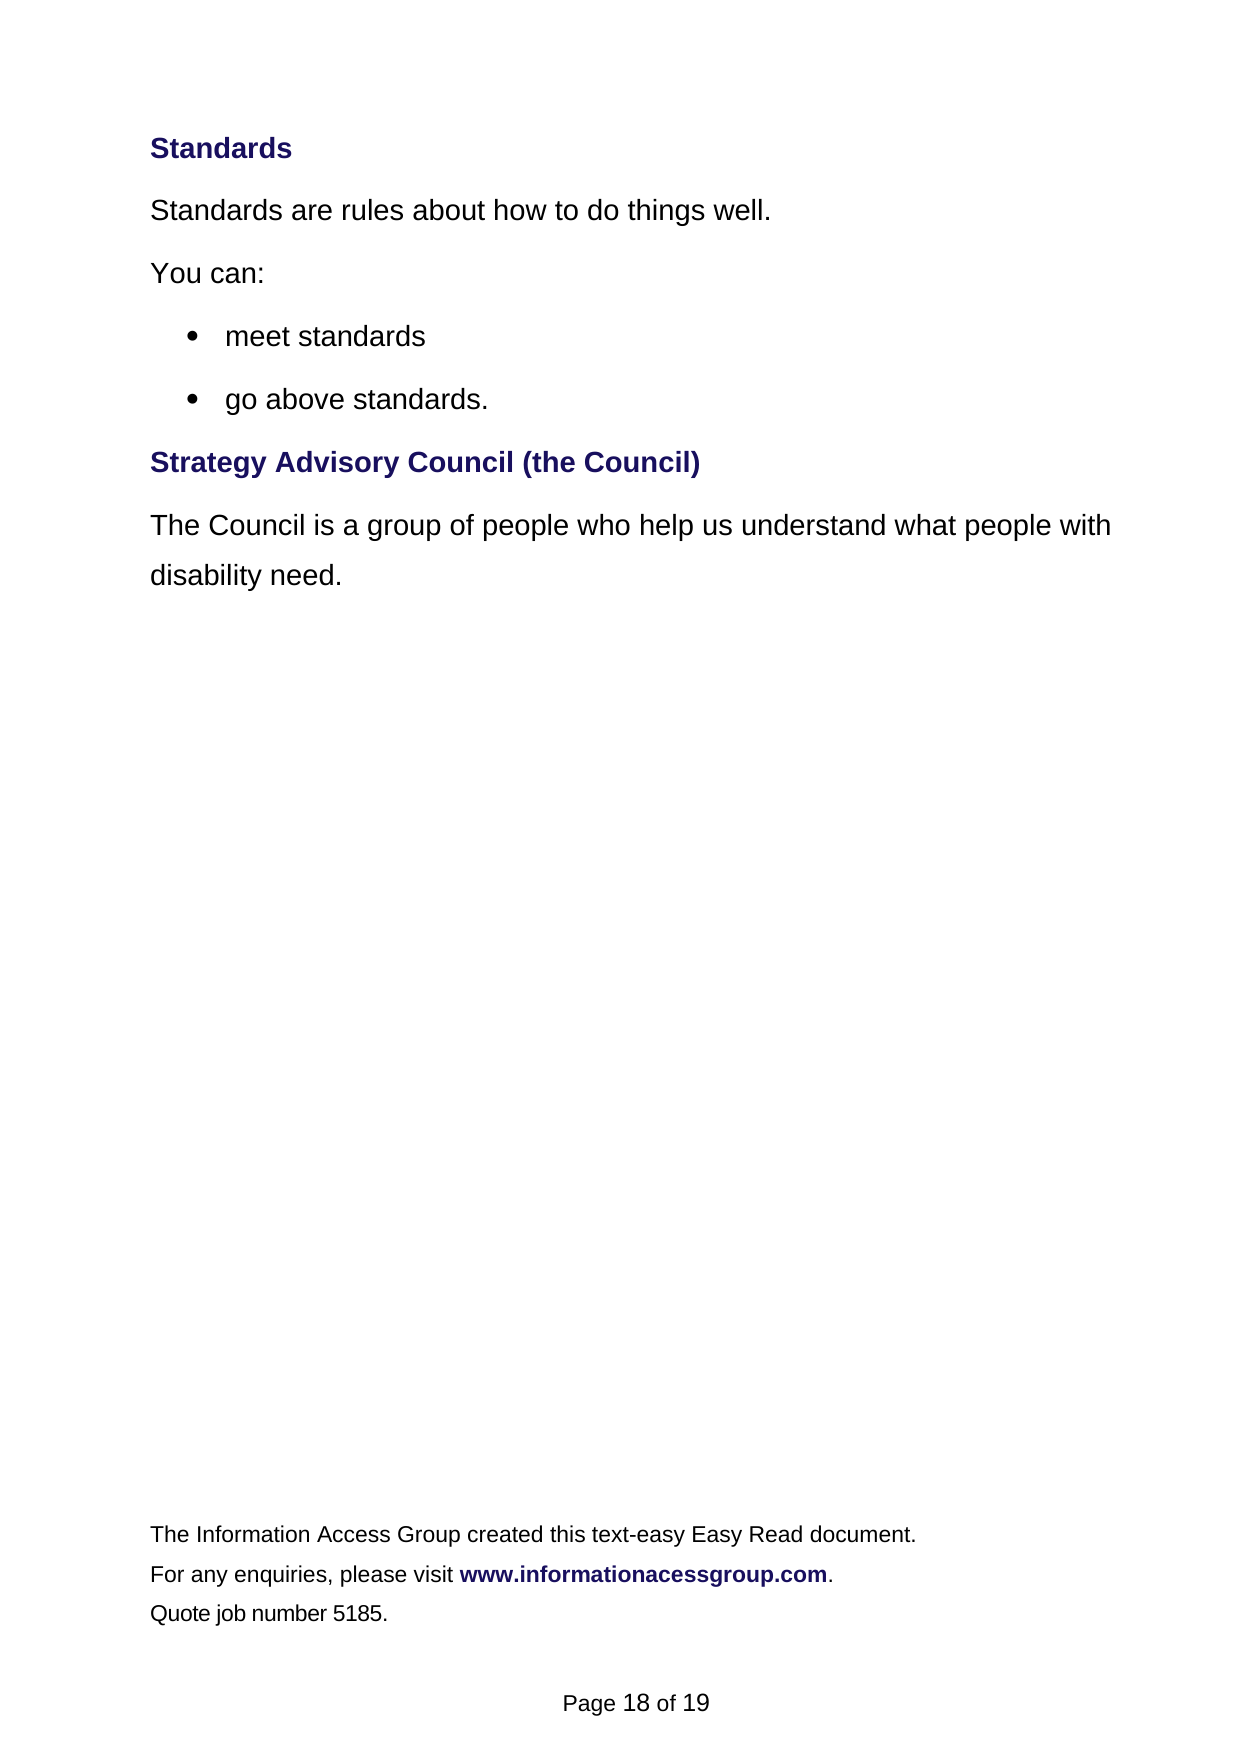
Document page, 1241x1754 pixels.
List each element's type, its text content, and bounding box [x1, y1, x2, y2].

text Standards are rules about how to do things well. [150, 193, 1122, 227]
text The Information Access Group created this text-easy Easy Read document. For any enquiries, please visit www.informationacessgroup.com. Quote job number 5185. [150, 1521, 1122, 1627]
text Standards [150, 131, 1122, 164]
list meet standards [187, 319, 1122, 353]
text The Council is a group of people who help us understand what people with disability need. [150, 508, 1122, 592]
list go above standards. [187, 382, 1122, 416]
text Strategy Advisory Council (the Council) [150, 445, 1122, 479]
text You can: [150, 256, 1122, 290]
